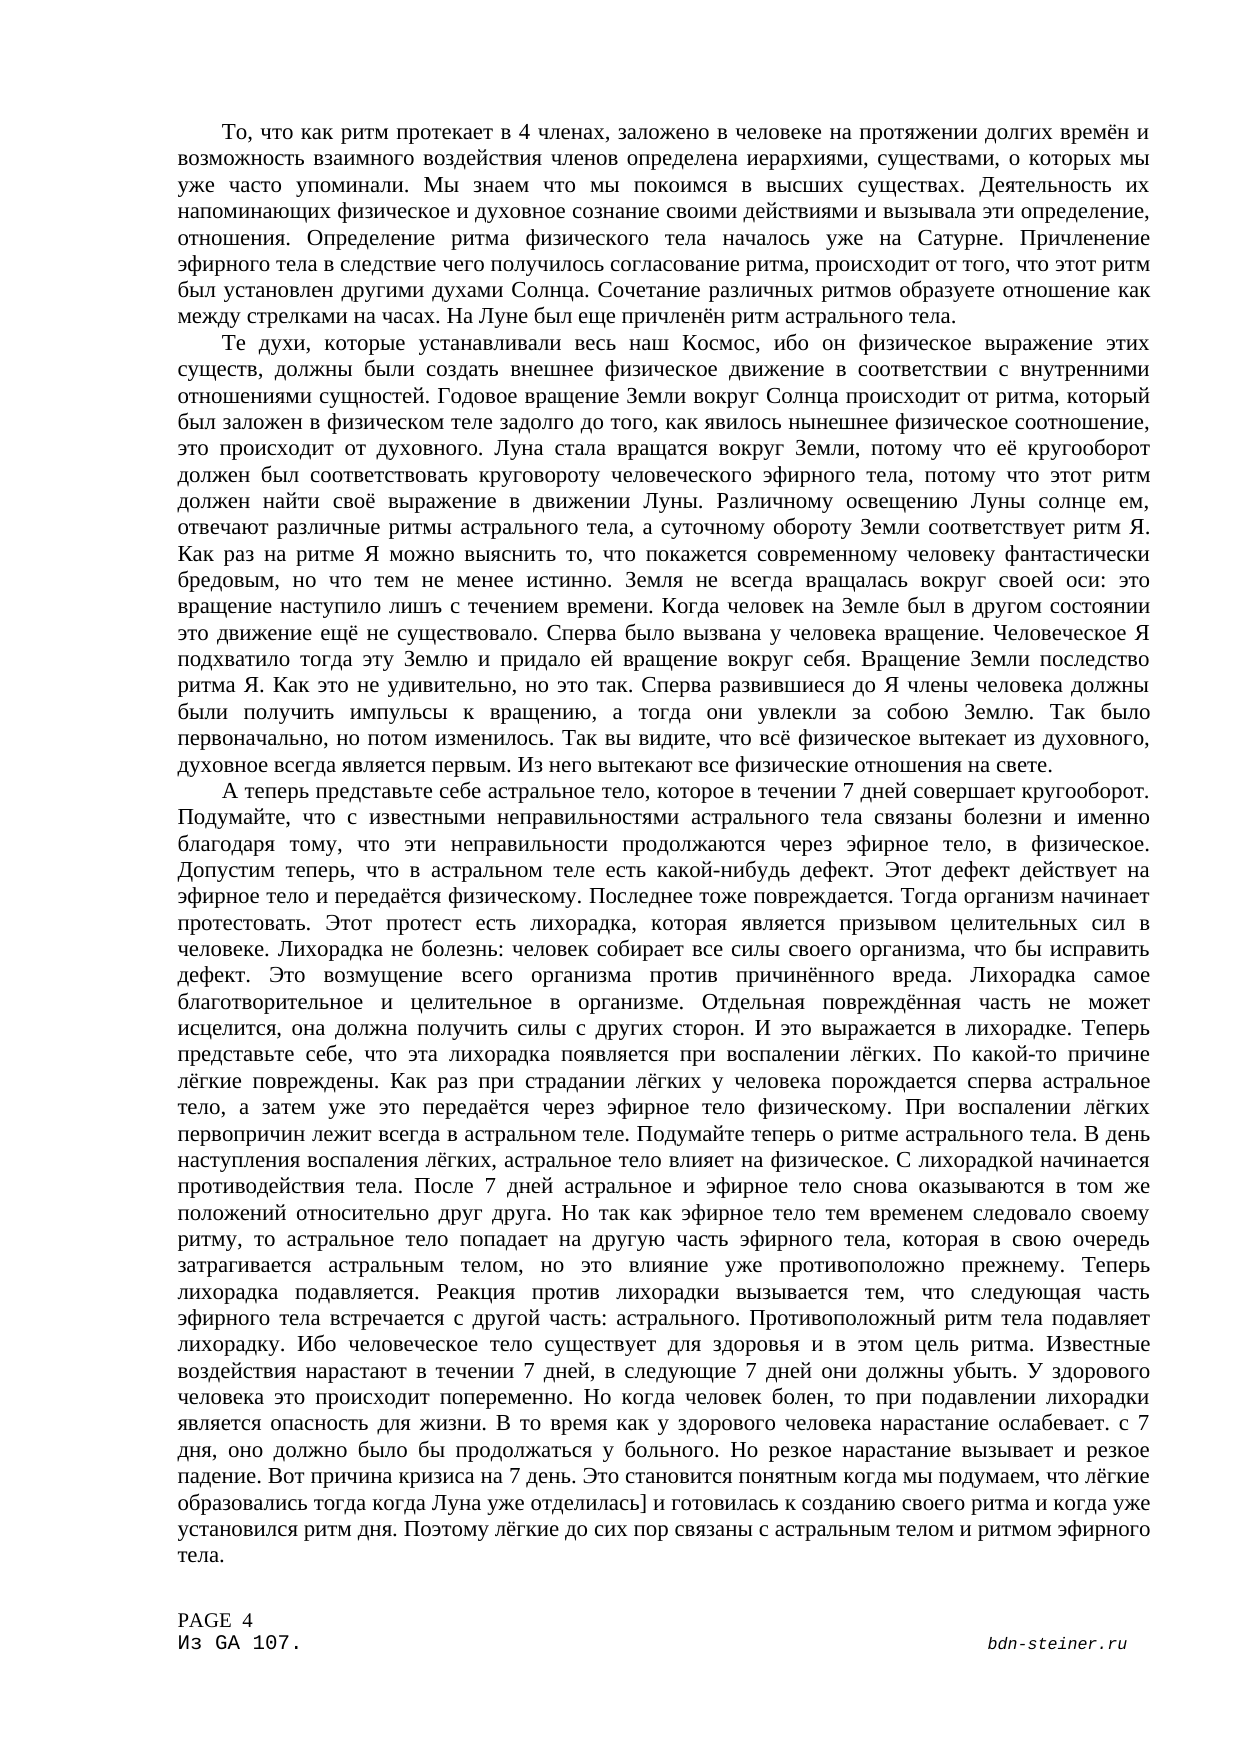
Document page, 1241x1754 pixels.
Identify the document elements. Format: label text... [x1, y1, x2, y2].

text Те духи, которые устанавливали весь наш Космос, ибо он физическое выражение этих существ, должны были создать внешнее физическое движение в соответствии с внутренними отношениями сущностей. Годовое вращение Земли вокруг Солнца происходит от ритма, который был заложен в физическом теле задолго до того, как явилось нынешнее физическое соотношение, это происходит от духовного. Луна стала вращатся вокруг Земли, потому что её кругооборот должен был соответствовать круговороту человеческого эфирного тела, потому что этот ритм должен найти своё выражение в движении Луны. Различному освещению Луны солнце ем, отвечают различные ритмы астрального тела, а суточному обороту Земли соответствует ритм Я. Как раз на ритме Я можно выяснить то, что покажется современному человеку фантастически бредовым, но что тем не менее истинно. Земля не всегда вращалась вокруг своей оси: это вращение наступило лишъ с течением времени. Когда человек на Земле был в другом состоянии это движение ещё не существовало. Сперва было вызвана у человека вращение. Человеческое Я подхватило тогда эту Землю и придало ей вращение вокруг себя. Вращение Земли последство ритма Я. Как это не удивительно, но это так. Сперва развившиеся до Я члены человека должны были получить импульсы к вращению, а тогда они увлекли за собою Землю. Так было первоначально, но потом изменилось. Так вы видите, что всё физическое вытекает из духовного, духовное всегда является первым. Из него вытекают все физические отношения на свете. [177, 329, 1152, 777]
text А теперь представьте себе астральное тело, которое в течении 7 дней совершает кругооборот. Подумайте, что с известными неправильностями астрального тела связаны болезни и именно благодаря тому, что эти неправильности продолжаются через эфирное тело, в физическое. Допустим теперь, что в астральном теле есть какой-нибудь дефект. Этот дефект действует на эфирное тело и передаётся физическому. Последнее тоже повреждается. Тогда организм начинает протестовать. Этот протест есть лихорадка, которая является призывом целительных сил в человеке. Лихорадка не болезнь: человек собирает все силы своего организма, что бы исправить дефект. Это возмущение всего организма против причинённого вреда. Лихорадка самое благотворительное и целительное в организме. Отдельная повреждённая часть не может исцелится, она должна получить силы с других сторон. И это выражается в лихорадке. Теперь представьте себе, что эта лихорадка появляется при воспалении лёгких. По какой-то причине лёгкие повреждены. Как раз при страдании лёгких у человека порождается сперва астральное тело, а затем уже это передаётся через эфирное тело физическому. При воспалении лёгких первопричин лежит всегда в астральном теле. Подумайте теперь о ритме астрального тела. В день наступления воспаления лёгких, астральное тело влияет на физическое. С лихорадкой начинается противодействия тела. После 7 дней астральное и эфирное тело снова оказываются в том же положений относительно друг друга. Но так как эфирное тело тем временем следовало своему ритму, то астральное тело попадает на другую часть эфирного тела, которая в свою очередь затрагивается астральным телом, но это влияние уже противоположно прежнему. Теперь лихорадка подавляется. Реакция против лихорадки вызывается тем, что следующая часть эфирного тела встречается с другой часть: астрального. Противоположный ритм тела подавляет лихорадку. Ибо человеческое тело существует для здоровья и в этом цель ритма. Известные воздействия нарастают в течении 7 дней, в следующие 7 дней они должны убыть. У здорового человека это происходит попеременно. Но когда человек болен, то при подавлении лихорадки является опасность для жизни. В то время как у здорового человека нарастание ослабевает. с 7 дня, оно должно было бы продолжаться у больного. Но резкое нарастание вызывает и резкое падение. Вот причина кризиса на 7 день. Это становится понятным когда мы подумаем, что лёгкие образовались тогда когда Луна уже отделилась] и готовилась к созданию своего ритма и когда уже установился ритм дня. Поэтому лёгкие до сих пор связаны с астральным телом и ритмом эфирного тела. [177, 777, 1152, 1568]
text То, что как ритм протекает в 4 членах, заложено в человеке на протяжении долгих времён и возможность взаимного воздействия членов определена иерархиями, существами, о которых мы уже часто упоминали. Мы знаем что мы покоимся в высших существах. Деятельность их напоминающих физическое и духовное сознание своими действиями и вызывала эти определение, отношения. Определение ритма физического тела началось уже на Сатурне. Причленение эфирного тела в следствие чего получилось согласование ритма, происходит от того, что этот ритм был установлен другими духами Солнца. Сочетание различных ритмов образуете отношение как между стрелками на часах. На Луне был еще причленён ритм астрального тела. [177, 118, 1152, 329]
